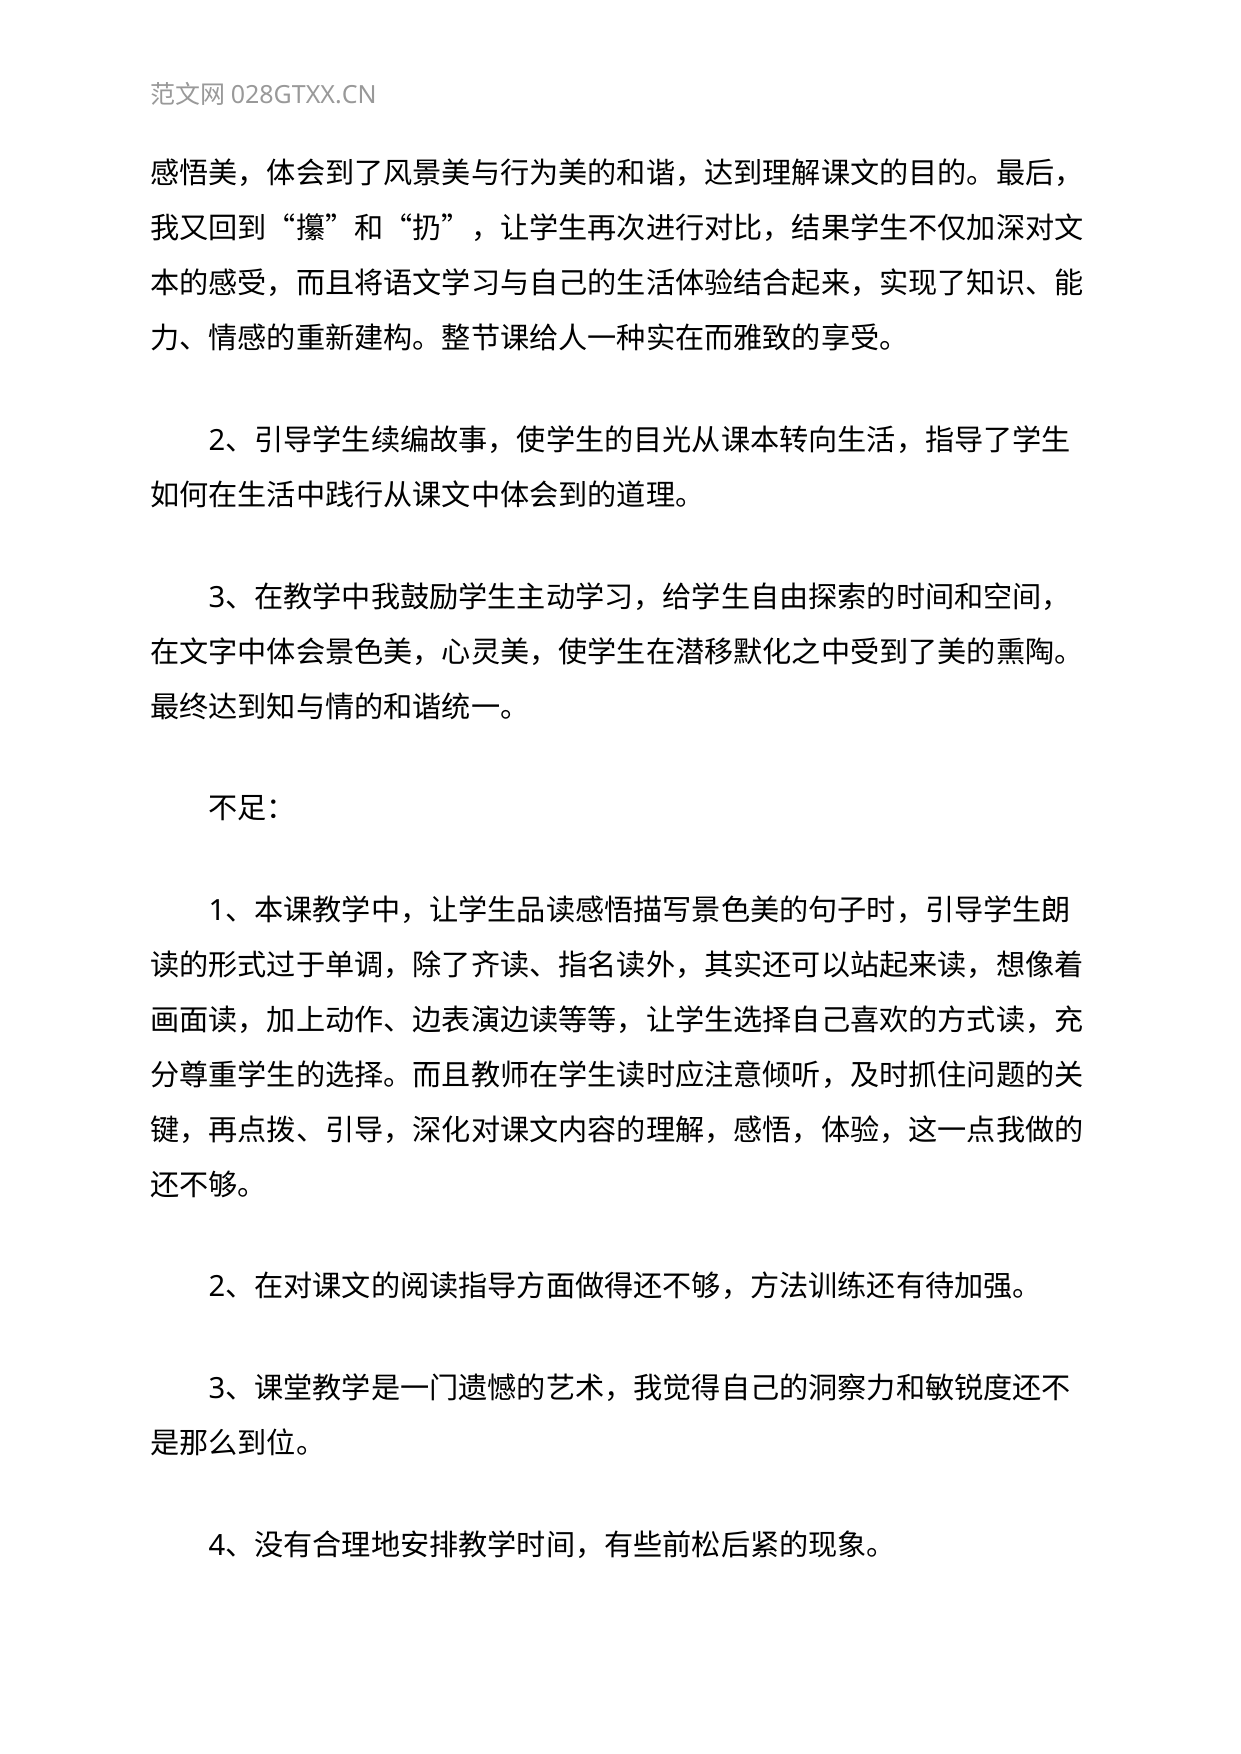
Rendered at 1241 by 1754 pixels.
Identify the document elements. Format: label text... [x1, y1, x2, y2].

text 3、课堂教学是一门遗憾的艺术，我觉得自己的洞察力和敏锐度还不是那么到位。 [150, 1365, 1090, 1462]
text 2、引导学生续编故事，使学生的目光从课本转向生活，指导了学生如何在生活中践行从课文中体会到的道理。 [150, 416, 1090, 514]
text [150, 150, 1090, 357]
text 4、没有合理地安排教学时间，有些前松后紧的现象。 [150, 1522, 1090, 1564]
text 不足： [150, 785, 1090, 827]
text 3、在教学中我鼓励学生主动学习，给学生自由探索的时间和空间，在文字中体会景色美，心灵美，使学生在潜移默化之中受到了美的熏陶。最终达到知与情的和谐统一。 [150, 573, 1090, 725]
text 1、本课教学中，让学生品读感悟描写景色美的句子时，引导学生朗读的形式过于单调，除了齐读、指名读外，其实还可以站起来读，想像着画面读，加上动作、边表演边读等等，让学生选择自己喜欢的方式读，充分尊重学生的选择。而且教师在学生读时应注意倾听，及时抓住问题的关键，再点拨、引导，深化对课文内容的理解，感悟，体验，这一点我做的还不够。 [150, 887, 1090, 1203]
text 2、在对课文的阅读指导方面做得还不够，方法训练还有待加强。 [150, 1263, 1090, 1305]
